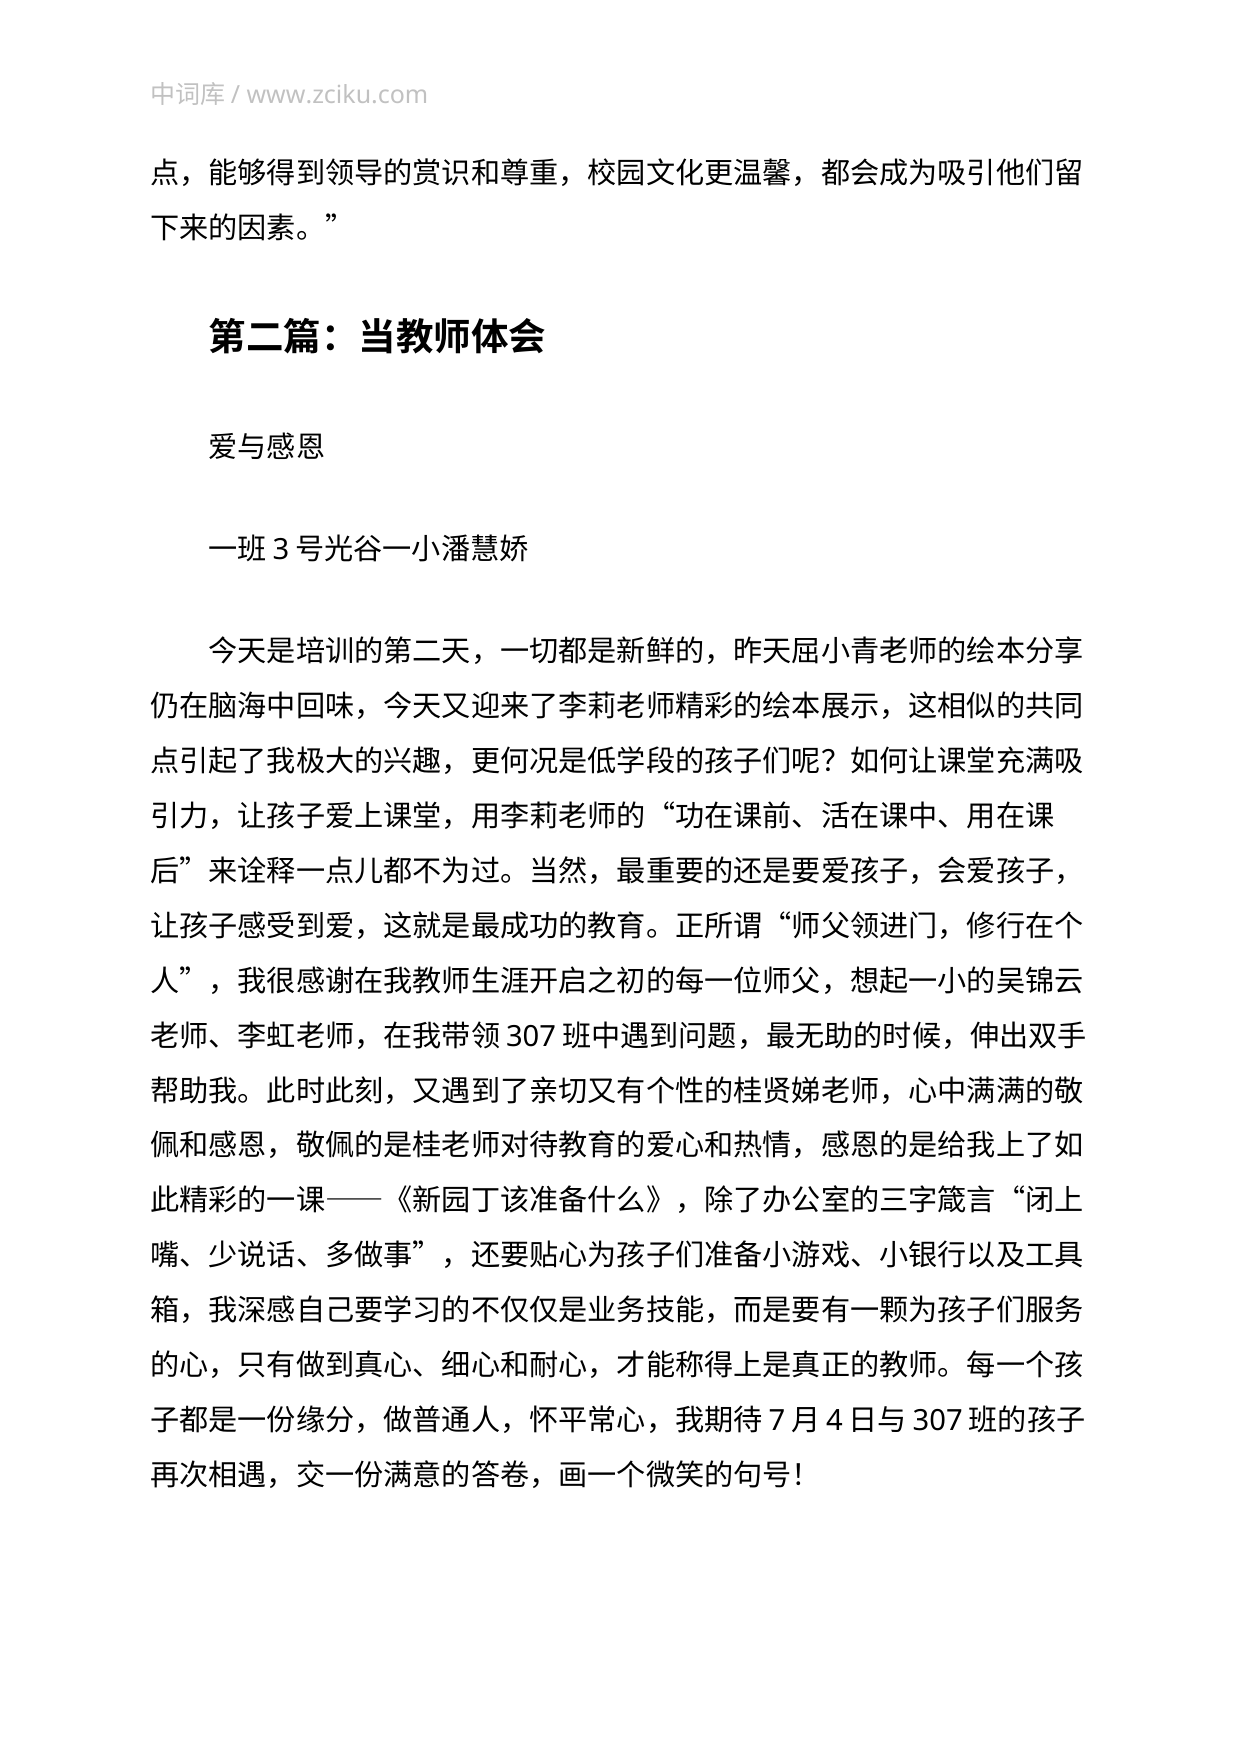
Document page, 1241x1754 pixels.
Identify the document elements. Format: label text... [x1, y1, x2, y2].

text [150, 150, 1090, 247]
text 第二篇：当教师体会 [150, 307, 1090, 361]
text 爱与感恩 [150, 424, 1090, 466]
text 一班3号光谷一小潘慧娇 [150, 526, 1090, 568]
text 今天是培训的第二天，一切都是新鲜的，昨天屈小青老师的绘本分享仍在脑海中回味，今天又迎来了李莉老师精彩的绘本展示，这相似的共同点引起了我极大的兴趣，更何况是低学段的孩子们呢？如何让课堂充满吸引力，让孩子爱上课堂，用李莉老师的“功在课前、活在课中、用在课后”来诠释一点儿都不为过。当然，最重要的还是要爱孩子，会爱孩子，让孩子感受到爱，这就是最成功的教育。正所谓“师父领进门，修行在个人”，我很感谢在我教师生涯开启之初的每一位师父，想起一小的吴锦云老师、李虹老师，在我带领307班中遇到问题，最无助的时候，伸出双手帮助我。此时此刻，又遇到了亲切又有个性的桂贤娣老师，心中满满的敬佩和感恩，敬佩的是桂老师对待教育的爱心和热情，感恩的是给我上了如此精彩的一课——《新园丁该准备什么》，除了办公室的三字箴言“闭上嘴、少说话、多做事”，还要贴心为孩子们准备小游戏、小银行以及工具箱，我深感自己要学习的不仅仅是业务技能，而是要有一颗为孩子们服务的心，只有做到真心、细心和耐心，才能称得上是真正的教师。每一个孩子都是一份缘分，做普通人，怀平常心，我期待7月4日与307班的孩子再次相遇，交一份满意的答卷，画一个微笑的句号！ [150, 628, 1090, 1494]
